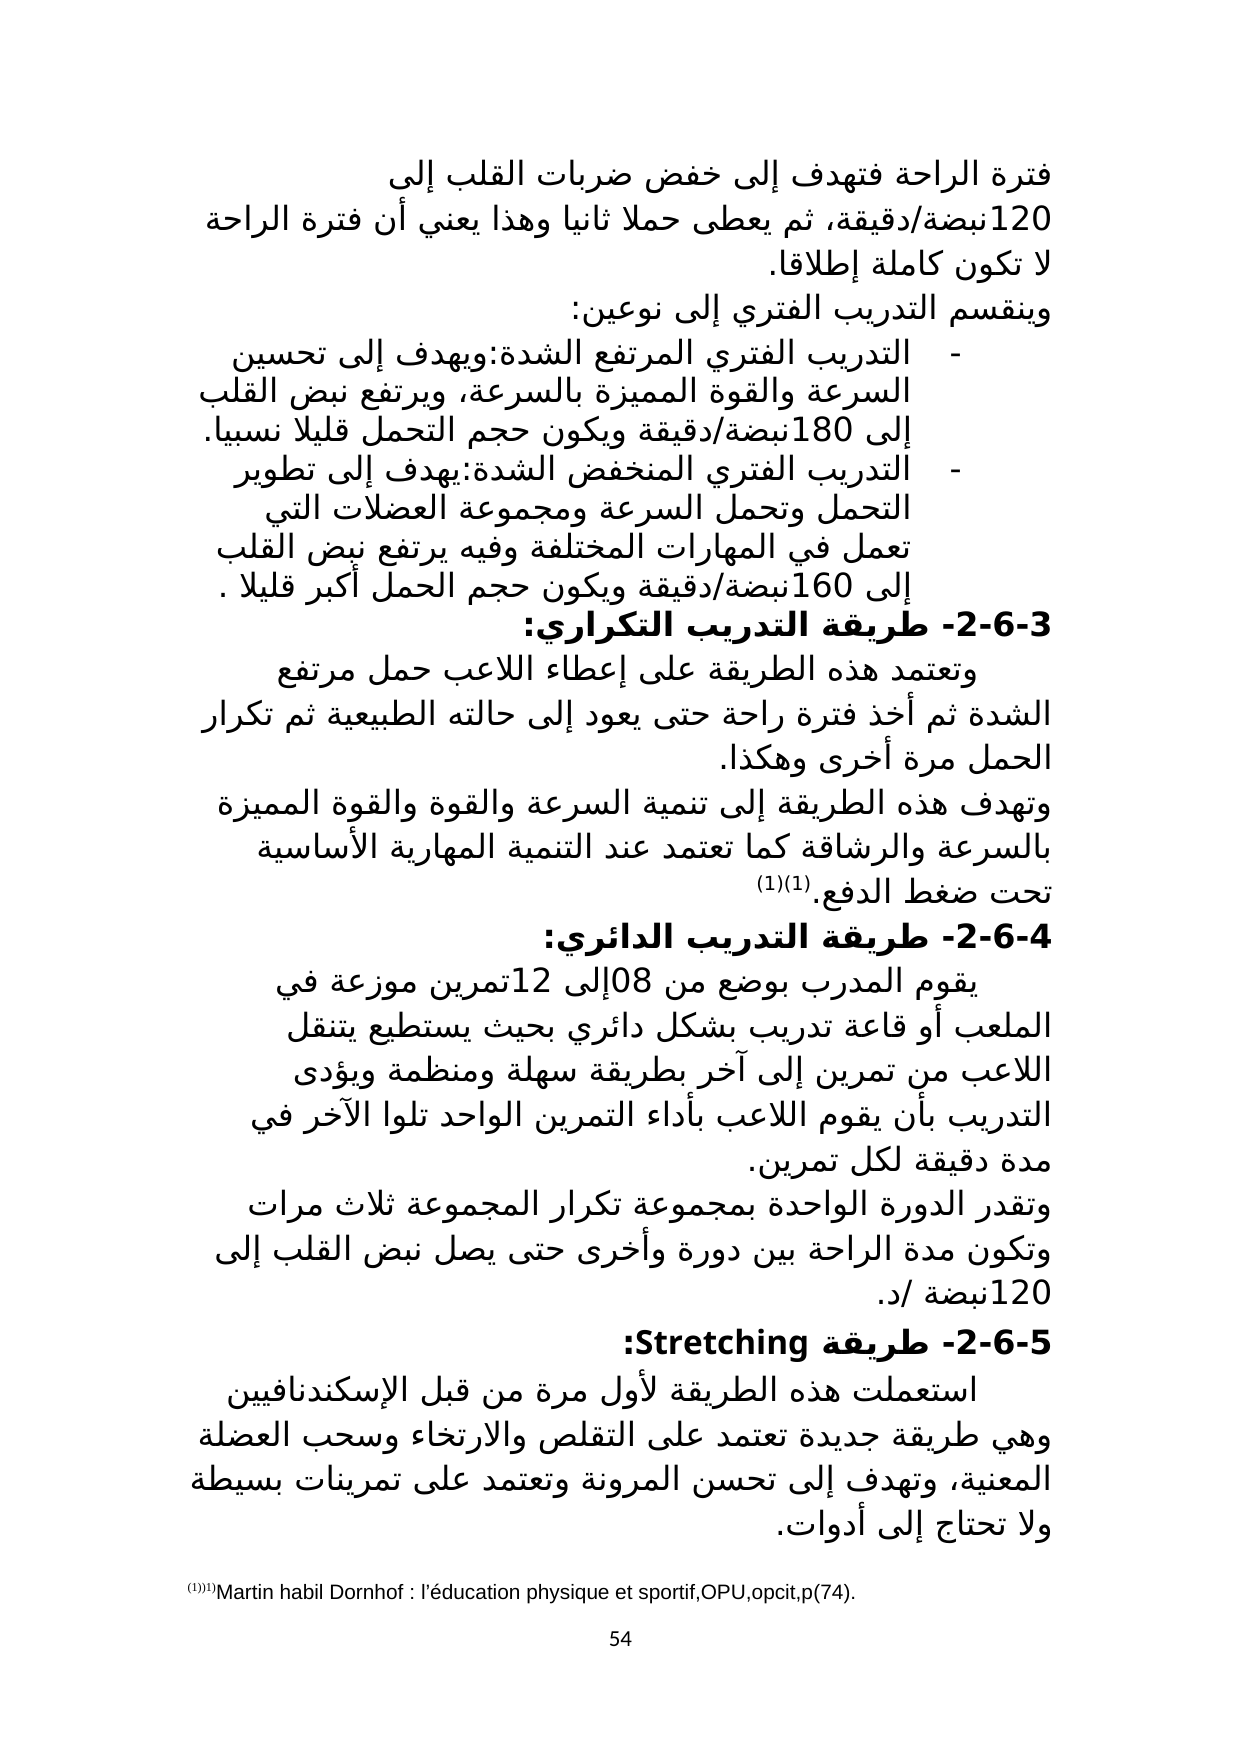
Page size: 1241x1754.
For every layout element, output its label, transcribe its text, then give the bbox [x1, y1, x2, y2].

list التدريب الفتري المنخفض الشدة:يهدف إلى تطوير التحمل وتحمل السرعة ومجموعة العضلات التي تعمل في المهارات المختلفة وفيه يرتفع نبض القلب إلى 160نبضة/دقيقة ويكون حجم الحمل أكبر قليلا . [187, 450, 949, 605]
text يقوم المدرب بوضع من 08إلى 12تمرين موزعة في الملعب أو قاعة تدريب بشكل دائري بحيث يستطيع يتنقل اللاعب من تمرين إلى آخر بطريقة سهلة ومنظمة ويؤدى التدريب بأن يقوم اللاعب بأداء التمرين الواحد تلوا الآخر في مدة دقيقة لكل تمرين. [187, 962, 1053, 1179]
text 2-6-5- طريقة Stretching: [187, 1318, 1053, 1364]
list التدريب الفتري المرتفع الشدة:ويهدف إلى تحسين السرعة والقوة المميزة بالسرعة، ويرتفع نبض القلب إلى 180نبضة/دقيقة ويكون حجم التحمل قليلا نسبيا. [187, 333, 949, 450]
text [187, 155, 1053, 283]
text وتهدف هذه الطريقة إلى تنمية السرعة والقوة والقوة المميزة بالسرعة والرشاقة كما تعتمد عند التنمية المهارية الأساسية تحت ضغط الدفع.(1) [187, 783, 1053, 911]
text استعملت هذه الطريقة لأول مرة من قبل الإسكندنافيين وهي طريقة جديدة تعتمد على التقلص والارتخاء وسحب العضلة المعنية، وتهدف إلى تحسن المرونة وتعتمد على تمرينات بسيطة ولا تحتاج إلى أدوات. [187, 1371, 1053, 1543]
text 2-6-4- طريقة التدريب الدائري: [187, 917, 1053, 956]
text 2-6-3- طريقة التدريب التكراري: [187, 605, 1053, 644]
text وتقدر الدورة الواحدة بمجموعة تكرار المجموعة ثلاث مرات وتكون مدة الراحة بين دورة وأخرى حتى يصل نبض القلب إلى 120نبضة /د. [187, 1185, 1053, 1313]
text وتعتمد هذه الطريقة على إعطاء اللاعب حمل مرتفع الشدة ثم أخذ فترة راحة حتى يعود إلى حالته الطبيعية ثم تكرار الحمل مرة أخرى وهكذا. [187, 650, 1053, 778]
text وينقسم التدريب الفتري إلى نوعين: [187, 288, 1053, 327]
